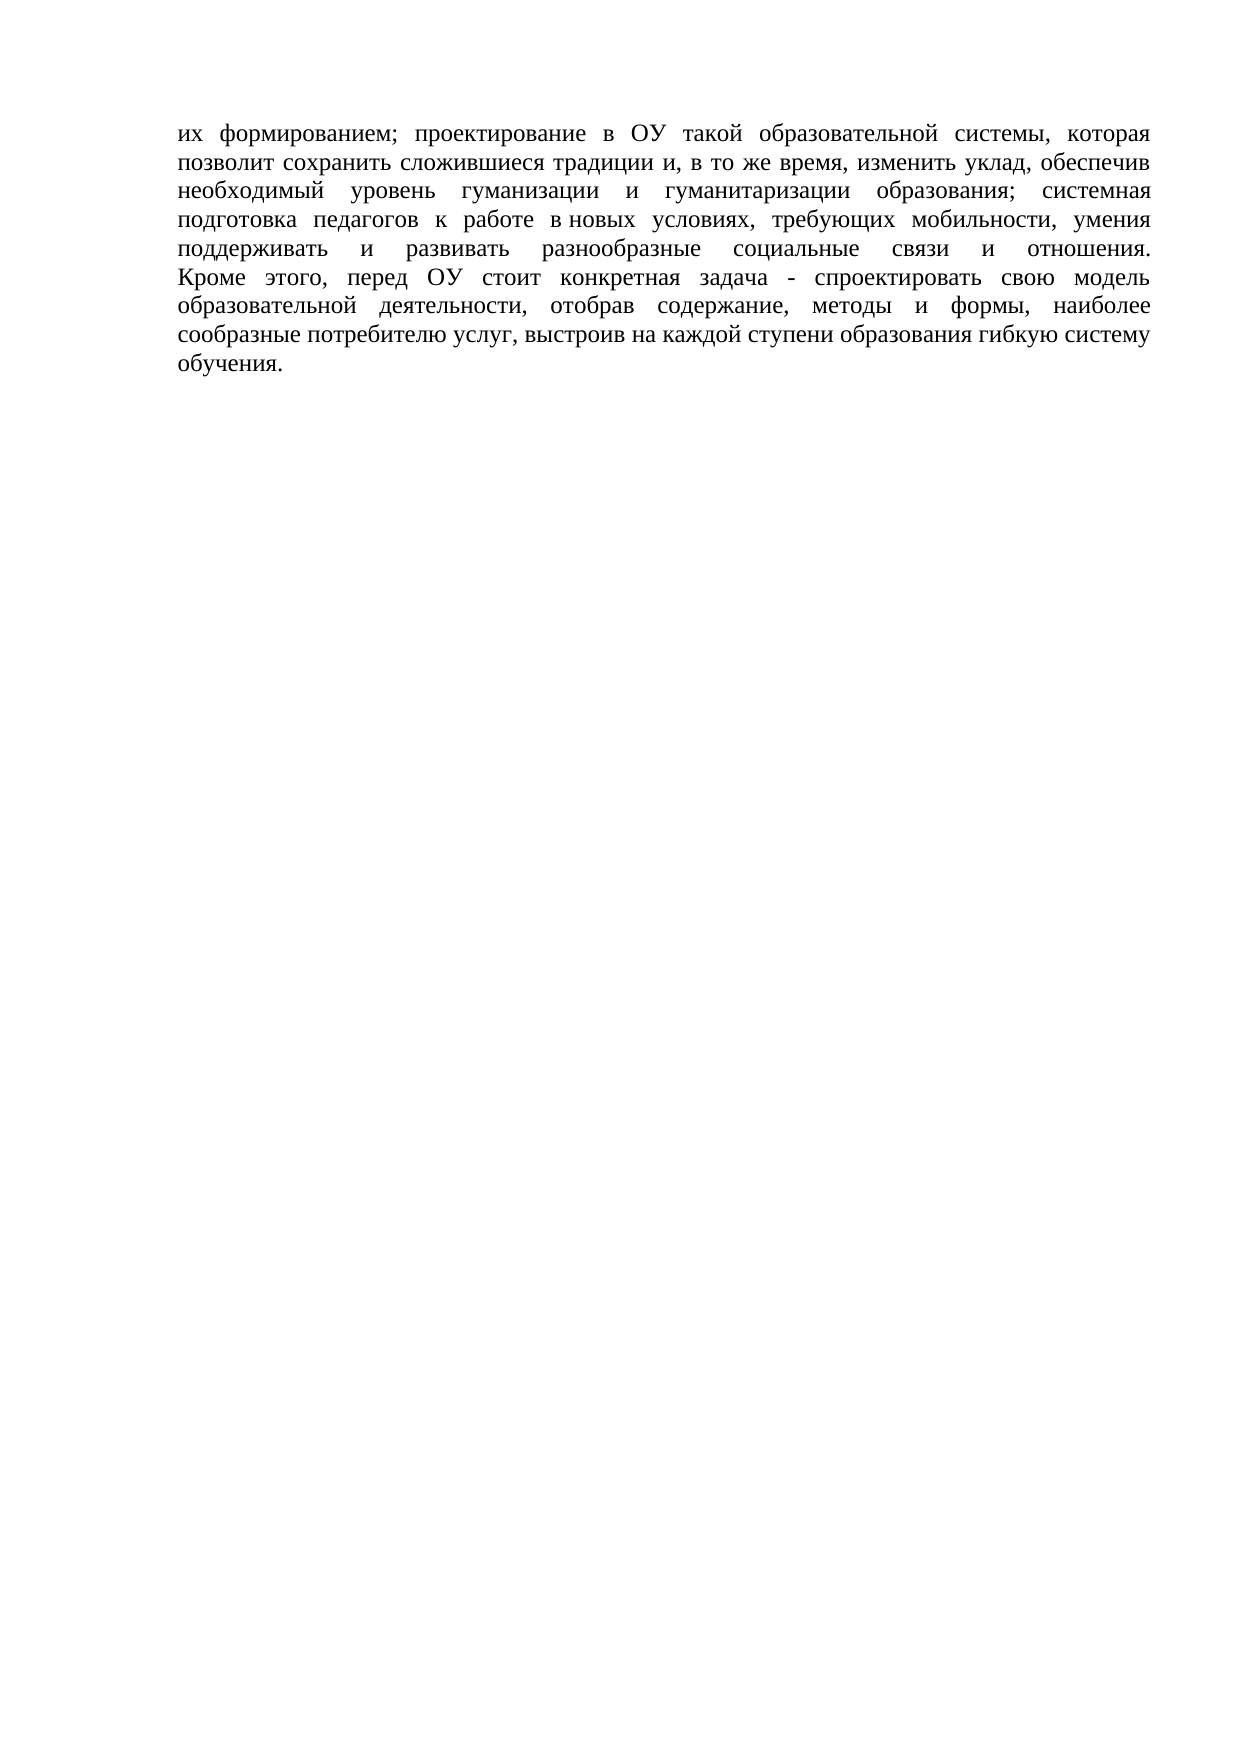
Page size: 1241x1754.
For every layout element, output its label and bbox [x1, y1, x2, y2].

text [177, 118, 1152, 377]
